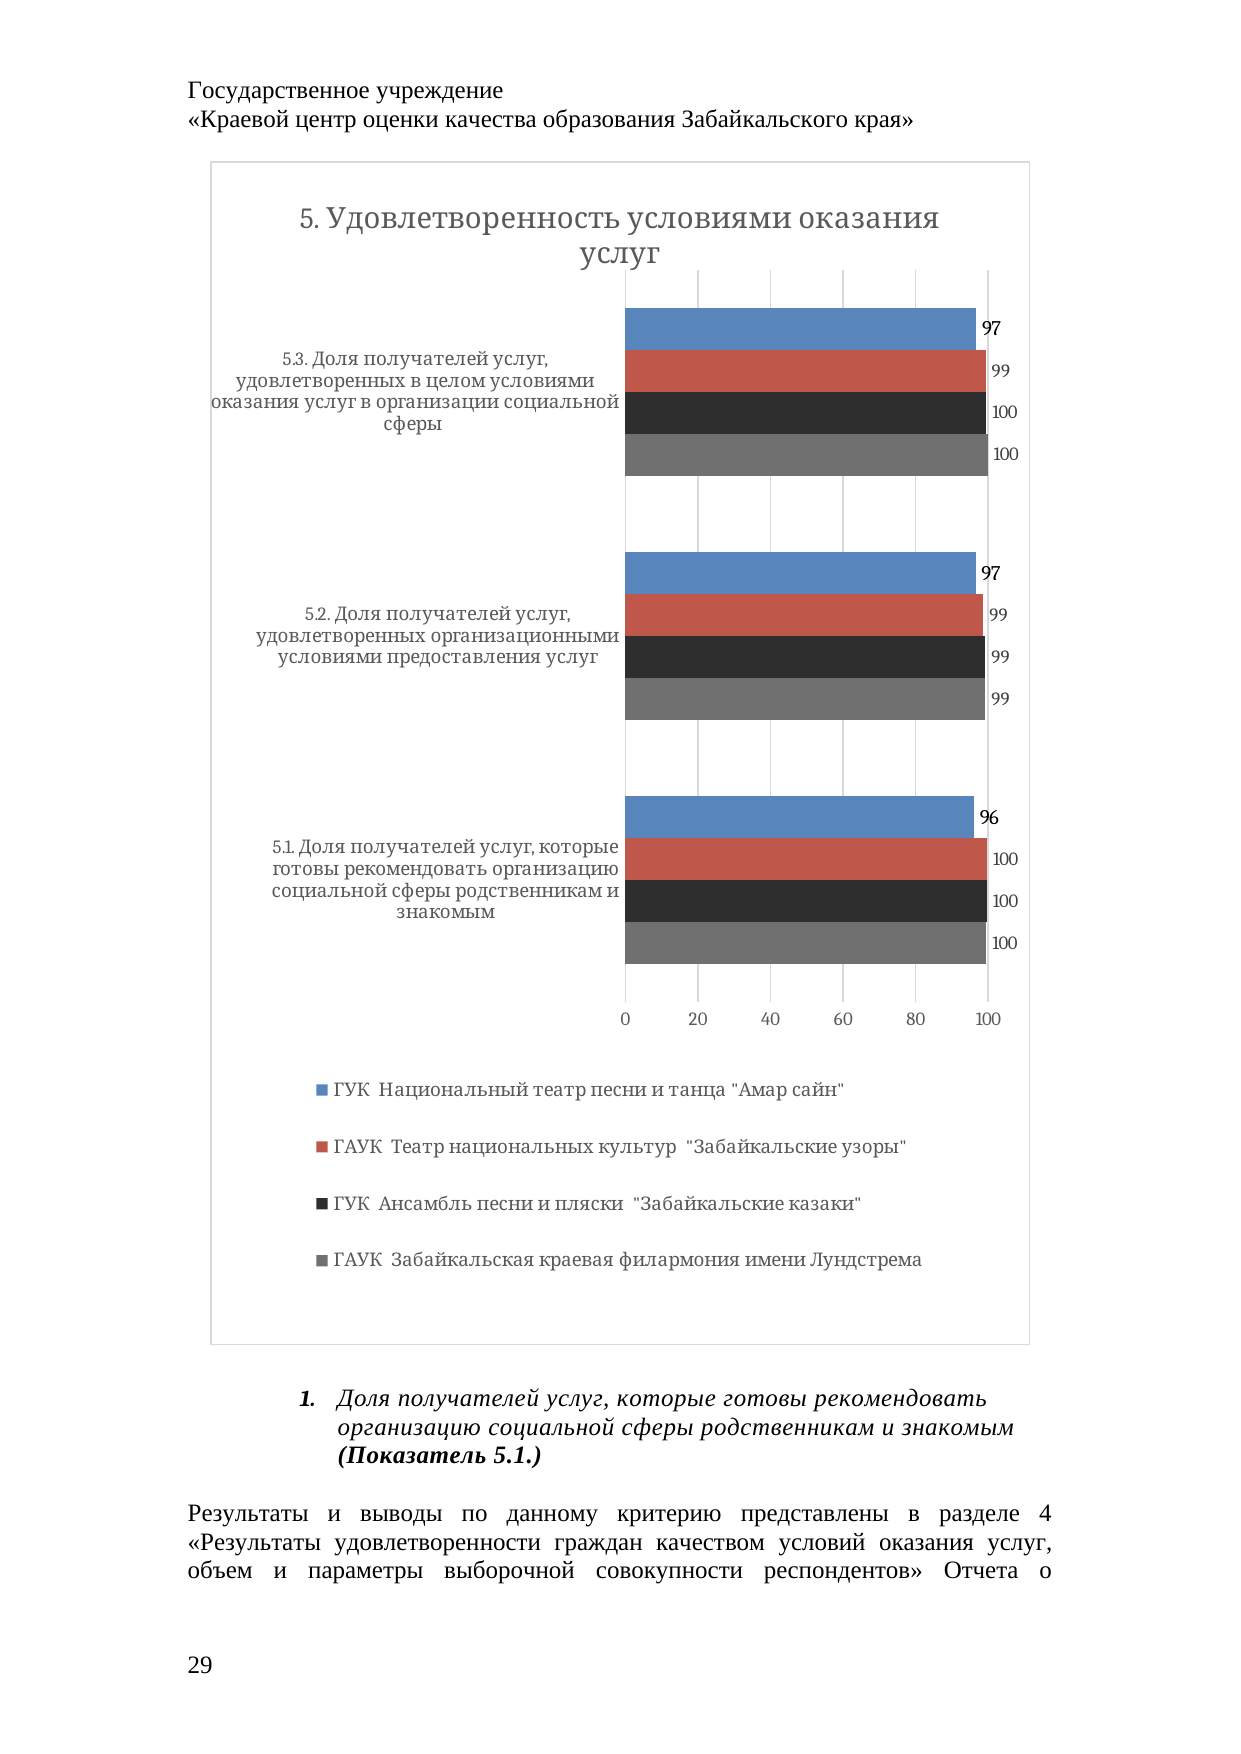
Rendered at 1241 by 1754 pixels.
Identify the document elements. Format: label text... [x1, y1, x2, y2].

subtitle Доля получателей услуг, которые готовы рекомендовать организацию социальной сферы родственникам и знакомым (Показатель 5.1.) [300, 1383, 1053, 1469]
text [187, 1498, 1053, 1584]
